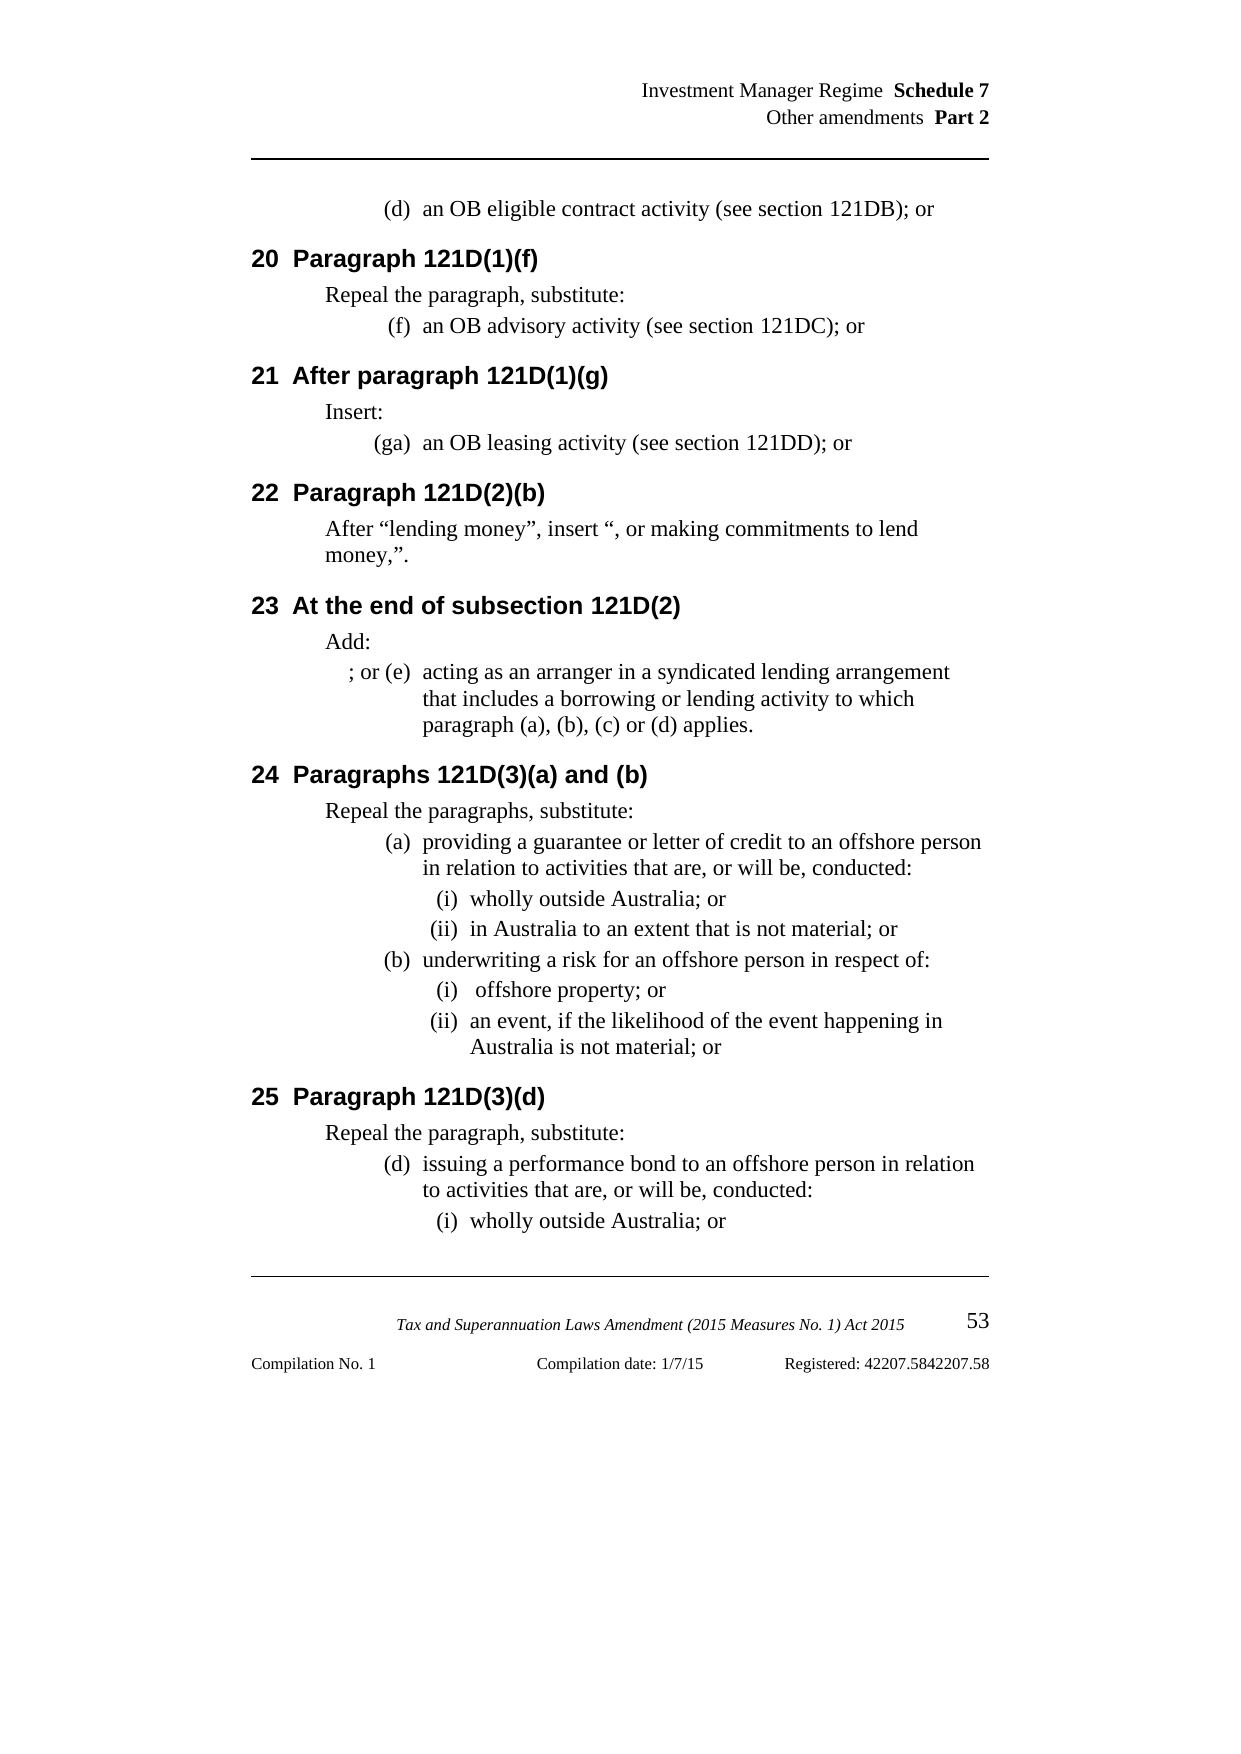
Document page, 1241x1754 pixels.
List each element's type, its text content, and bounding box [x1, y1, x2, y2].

text (ii) in Australia to an extent that is not material; or [251, 915, 989, 942]
text (d) an OB eligible contract activity (see section 121DB); or [251, 195, 989, 221]
text (i) wholly outside Australia; or [251, 885, 989, 911]
text After “lending money”, insert “, or making commitments to lend money,”. [325, 515, 989, 568]
text ; or (e) acting as an arranger in a syndicated lending arrangement that includes a borrowing or lending activity to which paragraph (a), (b), (c) or (d) applies. [251, 658, 989, 737]
text 22 Paragraph 121D(2)(b) [251, 478, 989, 507]
text 23 At the end of subsection 121D(2) [251, 591, 989, 619]
text Add: [325, 628, 989, 654]
text (i) wholly outside Australia; or [251, 1207, 989, 1233]
text Insert: [325, 398, 989, 424]
text Repeal the paragraphs, substitute: [325, 797, 989, 824]
text (d) issuing a performance bond to an offshore person in relation to activities that are, or will be, conducted: [251, 1150, 989, 1203]
text 24 Paragraphs 121D(3)(a) and (b) [251, 760, 989, 789]
text (b) underwriting a risk for an offshore person in respect of: [251, 946, 989, 972]
text Repeal the paragraph, substitute: [325, 1119, 989, 1146]
text (ga) an OB leasing activity (see section 121DD); or [251, 429, 989, 455]
text (f) an OB advisory activity (see section 121DC); or [251, 312, 989, 338]
text Repeal the paragraph, substitute: [325, 281, 989, 308]
text (a) providing a guarantee or letter of credit to an offshore person in relation to activities that are, or will be, conducted: [251, 828, 989, 881]
text (ii) an event, if the likelihood of the event happening in Australia is not material; or [251, 1007, 989, 1059]
text 25 Paragraph 121D(3)(d) [251, 1082, 989, 1111]
text 21 After paragraph 121D(1)(g) [251, 361, 989, 390]
text (i) offshore property; or [251, 976, 989, 1003]
text 20 Paragraph 121D(1)(f) [251, 244, 989, 273]
